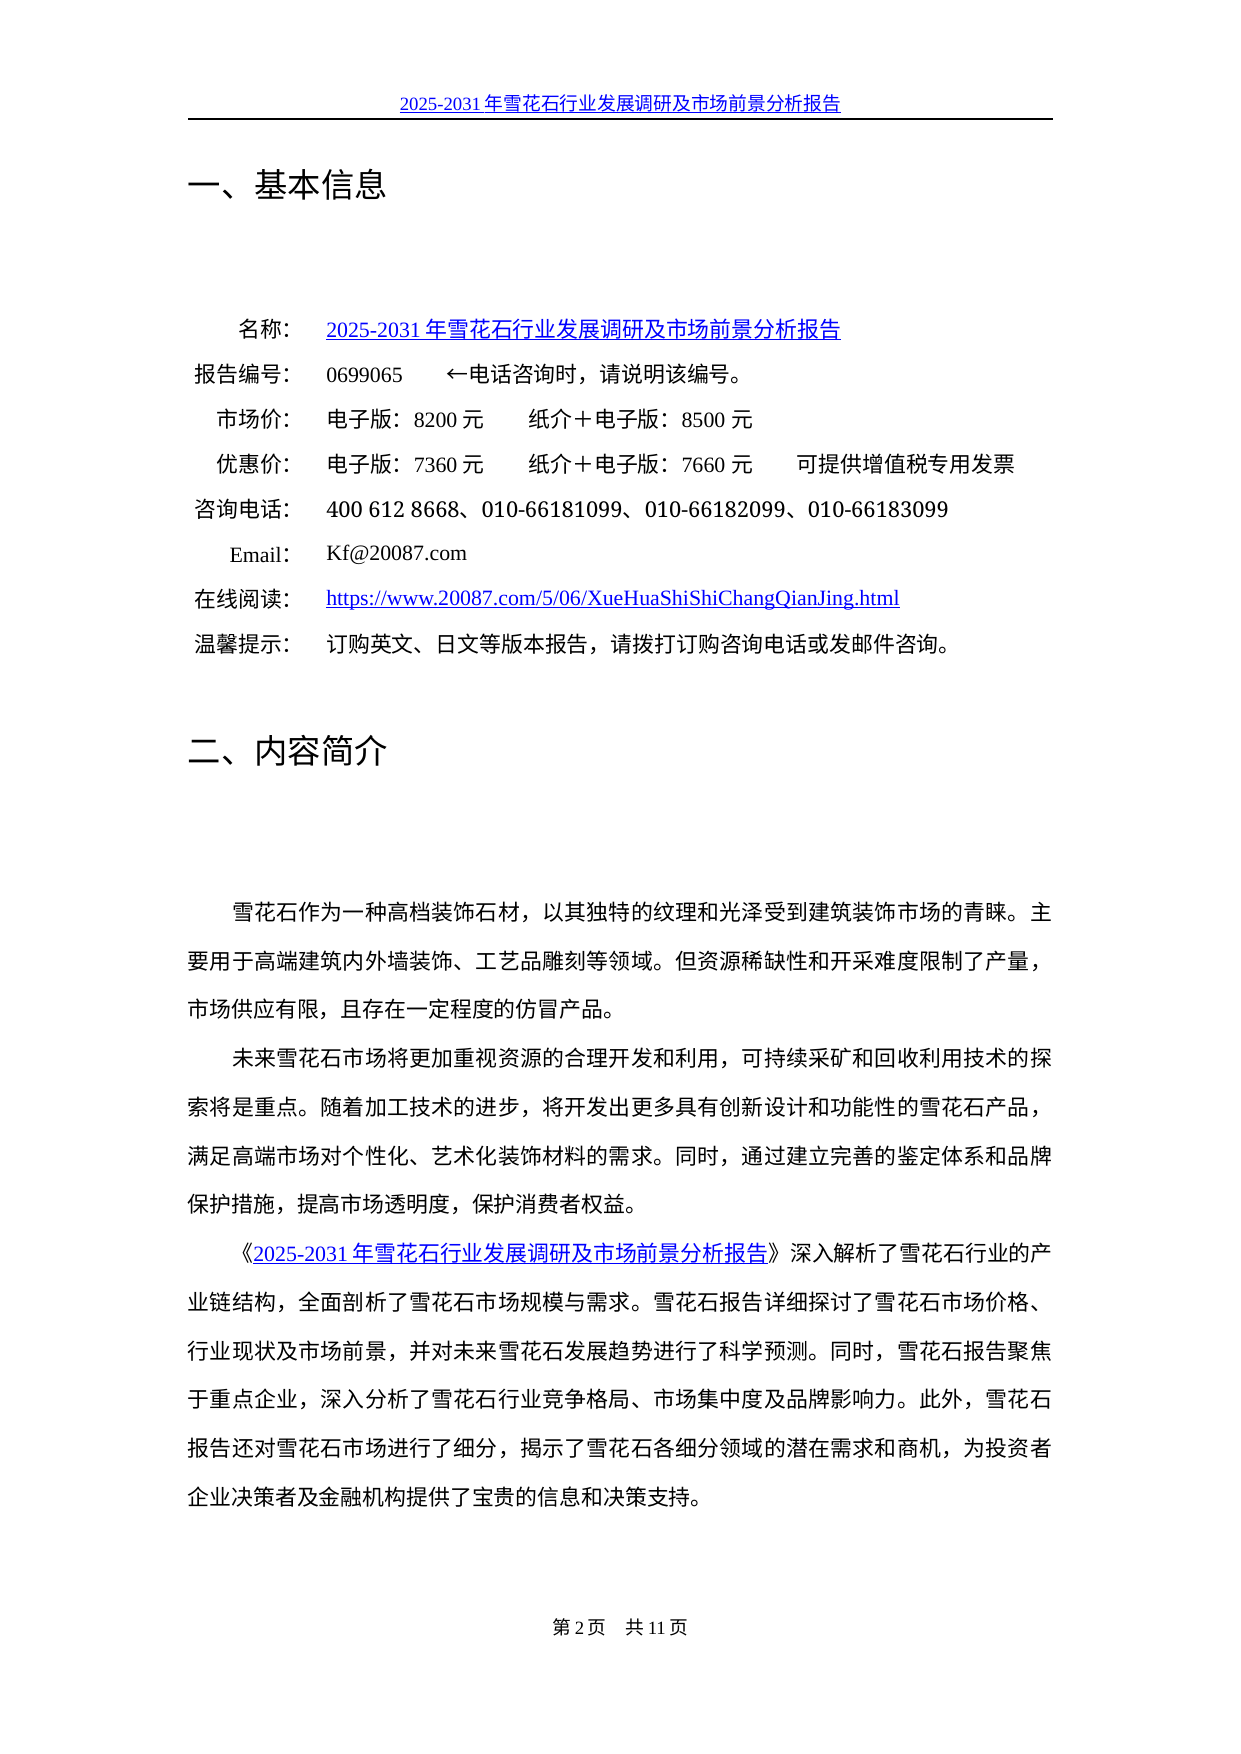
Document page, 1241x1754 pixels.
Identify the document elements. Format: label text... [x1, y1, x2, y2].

table_header 名称： [167, 312, 315, 357]
table_header 2025-2031年雪花石行业发展调研及市场前景分析报告 [315, 312, 1073, 357]
title 一、基本信息 [187, 150, 1053, 215]
table_cell 订购英文、日文等版本报告，请拨打订购咨询电话或发邮件咨询。 [315, 627, 1073, 672]
table_cell 咨询电话： [167, 492, 315, 537]
table_cell 优惠价： [167, 447, 315, 492]
table_cell [315, 582, 1073, 627]
title 二、内容简介 [187, 717, 1053, 782]
table_cell 400 612 8668、010-66181099、010-66182099、010-66183099 [315, 492, 1073, 537]
table_cell 0699065 ←电话咨询时，请说明该编号。 [315, 357, 1073, 402]
table_cell 电子版：8200 元 纸介＋电子版：8500 元 [315, 402, 1073, 447]
table_cell 报告编号： [167, 357, 315, 402]
table_cell 在线阅读： [167, 582, 315, 627]
table_cell Kf@20087.com [315, 537, 1073, 582]
table_cell 温馨提示： [167, 627, 315, 672]
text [187, 894, 1053, 1512]
table_cell Email： [167, 537, 315, 582]
table_cell 电子版：7360 元 纸介＋电子版：7660 元 可提供增值税专用发票 [315, 447, 1073, 492]
table_cell 市场价： [167, 402, 315, 447]
